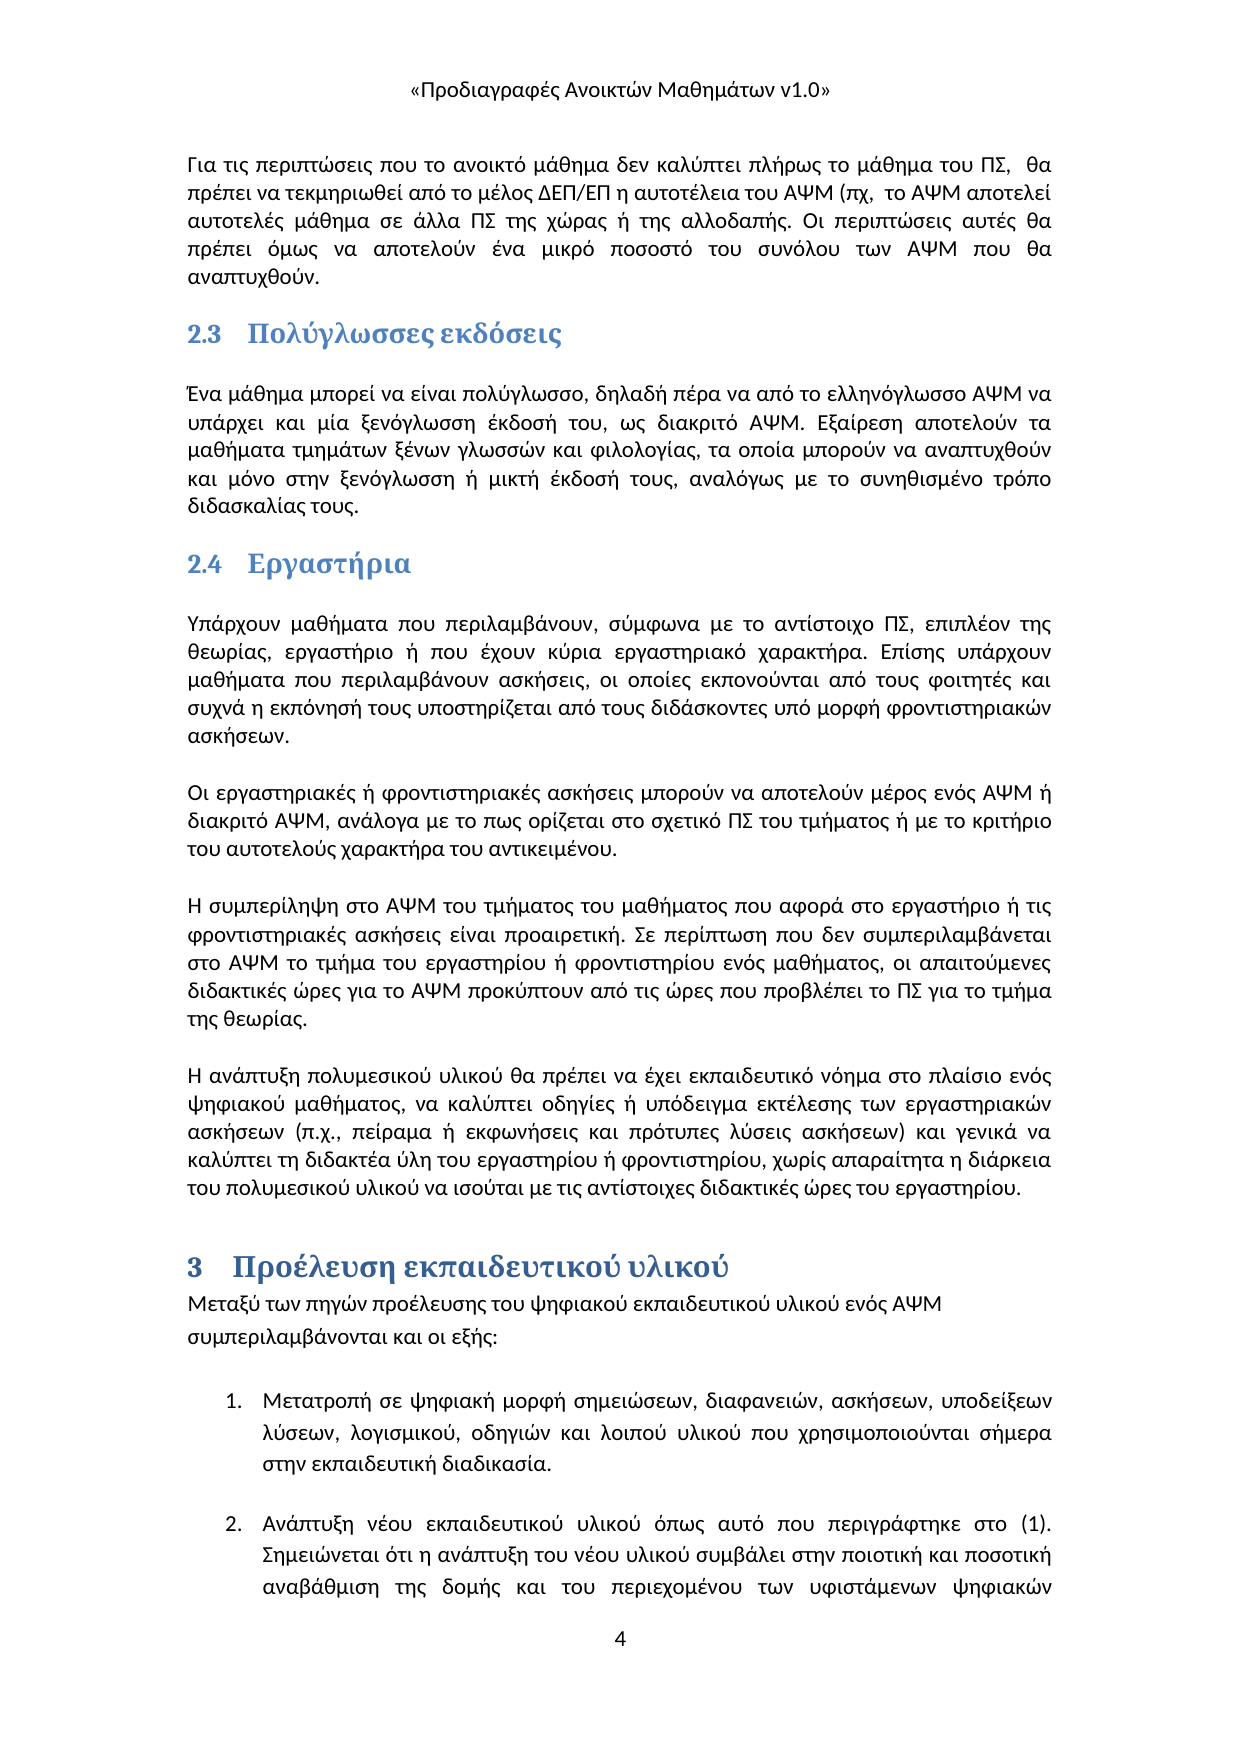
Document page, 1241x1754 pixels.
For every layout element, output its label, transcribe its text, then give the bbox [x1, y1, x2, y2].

text Η συμπερίληψη στο ΑΨΜ του τμήματος του μαθήματος που αφορά στο εργαστήριο ή τις φροντιστηριακές ασκήσεις είναι προαιρετική. Σε περίπτωση που δεν συμπεριλαμβάνεται στο ΑΨΜ το τμήμα του εργαστηρίου ή φροντιστηρίου ενός μαθήματος, οι απαιτούμενες διδακτικές ώρες για το ΑΨΜ προκύπτουν από τις ώρες που προβλέπει το ΠΣ για το τμήμα της θεωρίας. [187, 892, 1053, 1032]
text Υπάρχουν μαθήματα που περιλαμβάνουν, σύμφωνα με το αντίστοιχο ΠΣ, επιπλέον της θεωρίας, εργαστήριο ή που έχουν κύρια εργαστηριακό χαρακτήρα. Επίσης υπάρχουν μαθήματα που περιλαμβάνουν ασκήσεις, οι οποίες εκπονούνται από τους φοιτητές και συχνά η εκπόνησή τους υποστηρίζεται από τους διδάσκοντες υπό μορφή φροντιστηριακών ασκήσεων. [187, 609, 1053, 749]
text Μεταξύ των πηγών προέλευσης του ψηφιακού εκπαιδευτικού υλικού ενός ΑΨΜ συμπεριλαμβάνονται και οι εξής: [187, 1289, 1053, 1350]
subtitle Πολύγλωσσες εκδόσεις [187, 319, 1053, 350]
text Ένα μάθημα μπορεί να είναι πολύγλωσσο, δηλαδή πέρα να από το ελληνόγλωσσο ΑΨΜ να υπάρχει και μία ξενόγλωσση έκδοσή του, ως διακριτό ΑΨΜ. Εξαίρεση αποτελούν τα μαθήματα τμημάτων ξένων γλωσσών και φιλολογίας, τα οποία μπορούν να αναπτυχθούν και μόνο στην ξενόγλωσση ή μικτή έκδοσή τους, αναλόγως με το συνηθισμένο τρόπο διδασκαλίας τους. [187, 379, 1053, 520]
list Μετατροπή σε ψηφιακή μορφή σημειώσεων, διαφανειών, ασκήσεων, υποδείξεων λύσεων, λογισμικού, οδηγιών και λοιπού υλικού που χρησιμοποιούνται σήμερα στην εκπαιδευτική διαδικασία. [225, 1383, 1053, 1477]
subtitle Εργαστήρια [187, 549, 1053, 580]
text Η ανάπτυξη πολυμεσικού υλικού θα πρέπει να έχει εκπαιδευτικό νόημα στο πλαίσιο ενός ψηφιακού μαθήματος, να καλύπτει οδηγίες ή υπόδειγμα εκτέλεσης των εργαστηριακών ασκήσεων (π.χ., πείραμα ή εκφωνήσεις και πρότυπες λύσεις ασκήσεων) και γενικά να καλύπτει τη διδακτέα ύλη του εργαστηρίου ή φροντιστηρίου, χωρίς απαραίτητα η διάρκεια του πολυμεσικού υλικού να ισούται με τις αντίστοιχες διδακτικές ώρες του εργαστηρίου. [187, 1061, 1053, 1201]
text Οι εργαστηριακές ή φροντιστηριακές ασκήσεις μπορούν να αποτελούν μέρος ενός ΑΨΜ ή διακριτό ΑΨΜ, ανάλογα με το πως ορίζεται στο σχετικό ΠΣ του τμήματος ή με το κριτήριο του αυτοτελούς χαρακτήρα του αντικειμένου. [187, 778, 1053, 862]
subtitle Προέλευση εκπαιδευτικού υλικού [187, 1251, 1053, 1284]
text Για τις περιπτώσεις που το ανοικτό μάθημα δεν καλύπτει πλήρως το μάθημα του ΠΣ, θα πρέπει να τεκμηριωθεί από το μέλος ΔΕΠ/ΕΠ η αυτοτέλεια του ΑΨΜ (πχ, το ΑΨΜ αποτελεί αυτοτελές μάθημα σε άλλα ΠΣ της χώρας ή της αλλοδαπής. Οι περιπτώσεις αυτές θα πρέπει όμως να αποτελούν ένα μικρό ποσοστό του συνόλου των ΑΨΜ που θα αναπτυχθούν. [187, 150, 1053, 290]
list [225, 1506, 1053, 1600]
